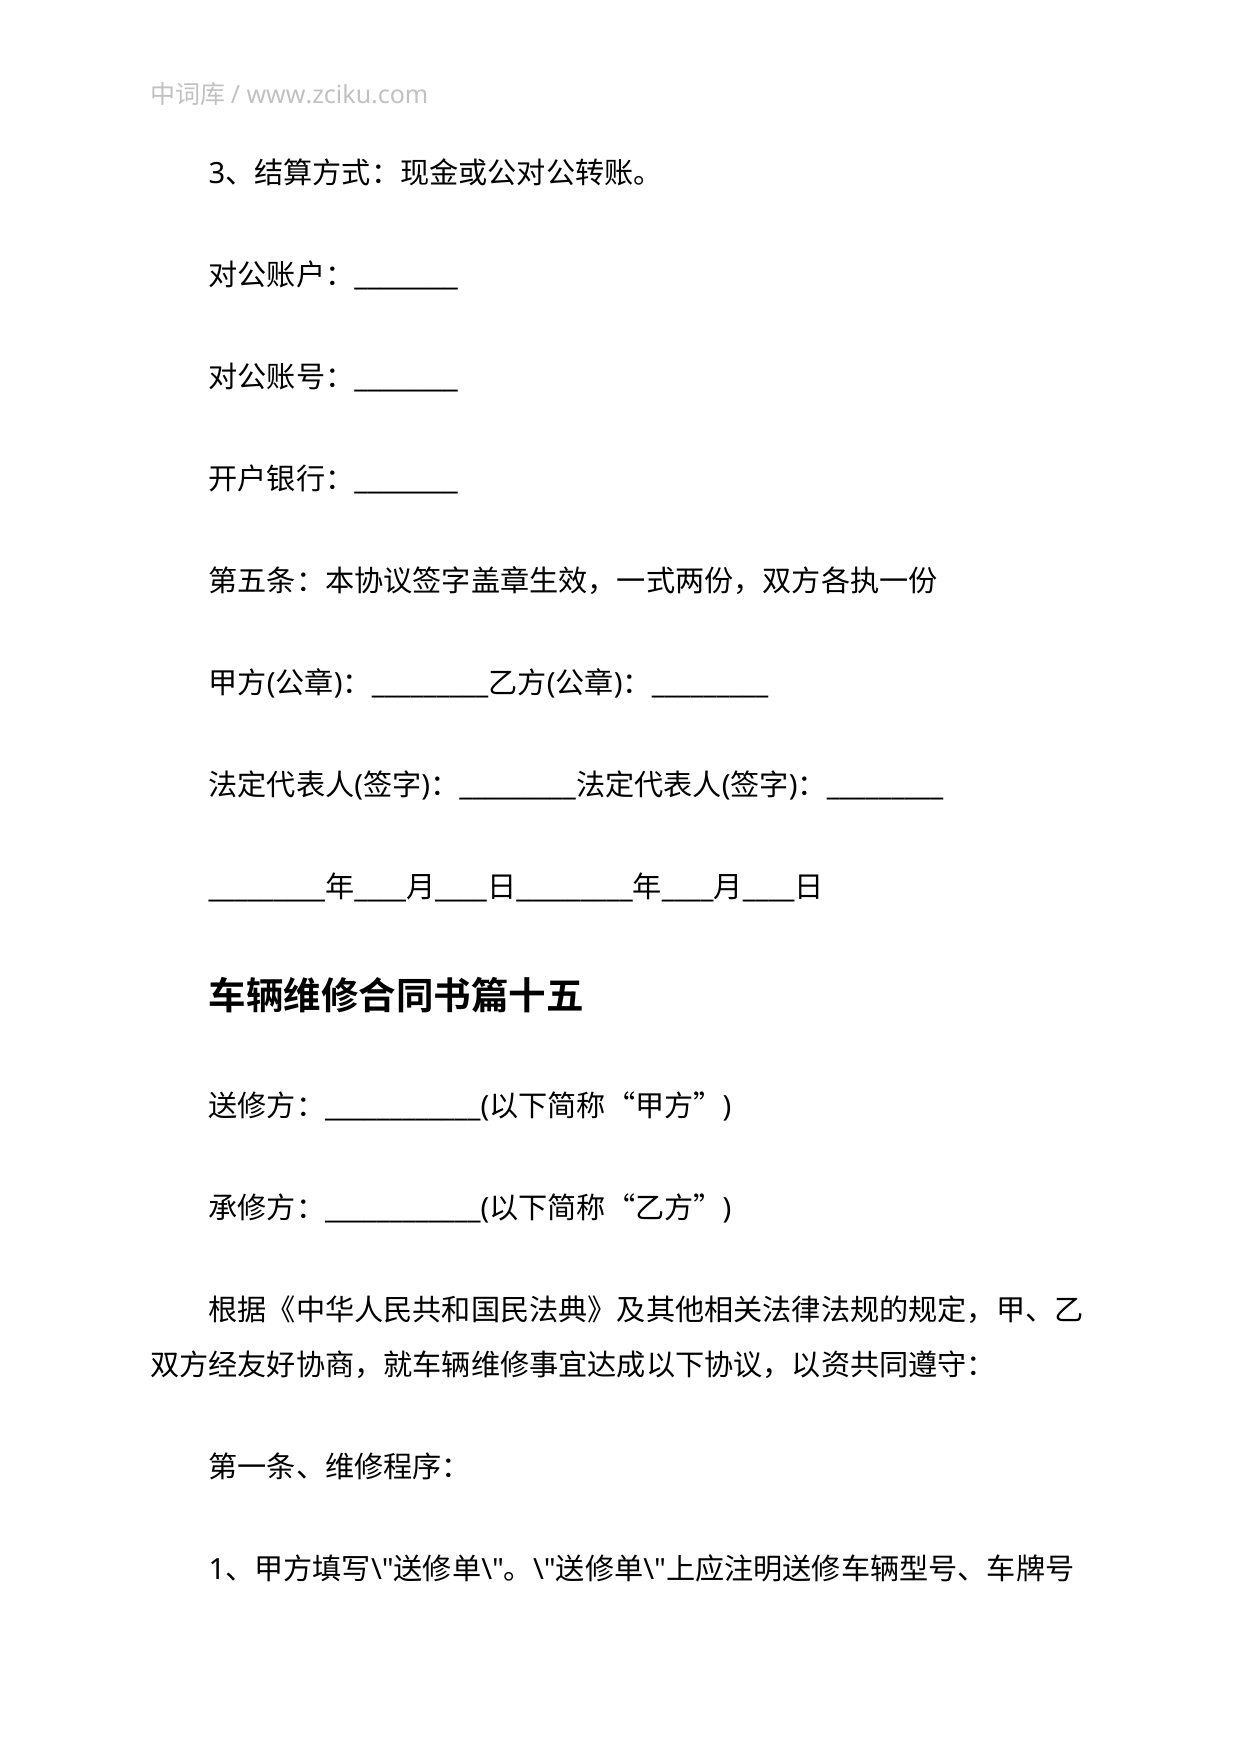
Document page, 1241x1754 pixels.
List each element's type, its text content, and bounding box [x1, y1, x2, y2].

text 车辆维修合同书篇十五 [150, 966, 1090, 1020]
text 送修方：____________(以下简称“甲方”) [150, 1083, 1090, 1125]
text 第一条、维修程序： [150, 1444, 1090, 1486]
text 对公账号：________ [150, 354, 1090, 396]
text 开户银行：________ [150, 456, 1090, 498]
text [150, 1545, 1090, 1588]
text 承修方：____________(以下简称“乙方”) [150, 1185, 1090, 1227]
text 第五条：本协议签字盖章生效，一式两份，双方各执一份 [150, 558, 1090, 600]
text 甲方(公章)：_________乙方(公章)：_________ [150, 660, 1090, 702]
text 根据《中华人民共和国民法典》及其他相关法律法规的规定，甲、乙双方经友好协商，就车辆维修事宜达成以下协议，以资共同遵守： [150, 1287, 1090, 1384]
text 法定代表人(签字)：_________法定代表人(签字)：_________ [150, 762, 1090, 804]
text _________年____月____日_________年____月____日 [150, 864, 1090, 906]
text 对公账户：________ [150, 252, 1090, 294]
text 3、结算方式：现金或公对公转账。 [150, 150, 1090, 192]
